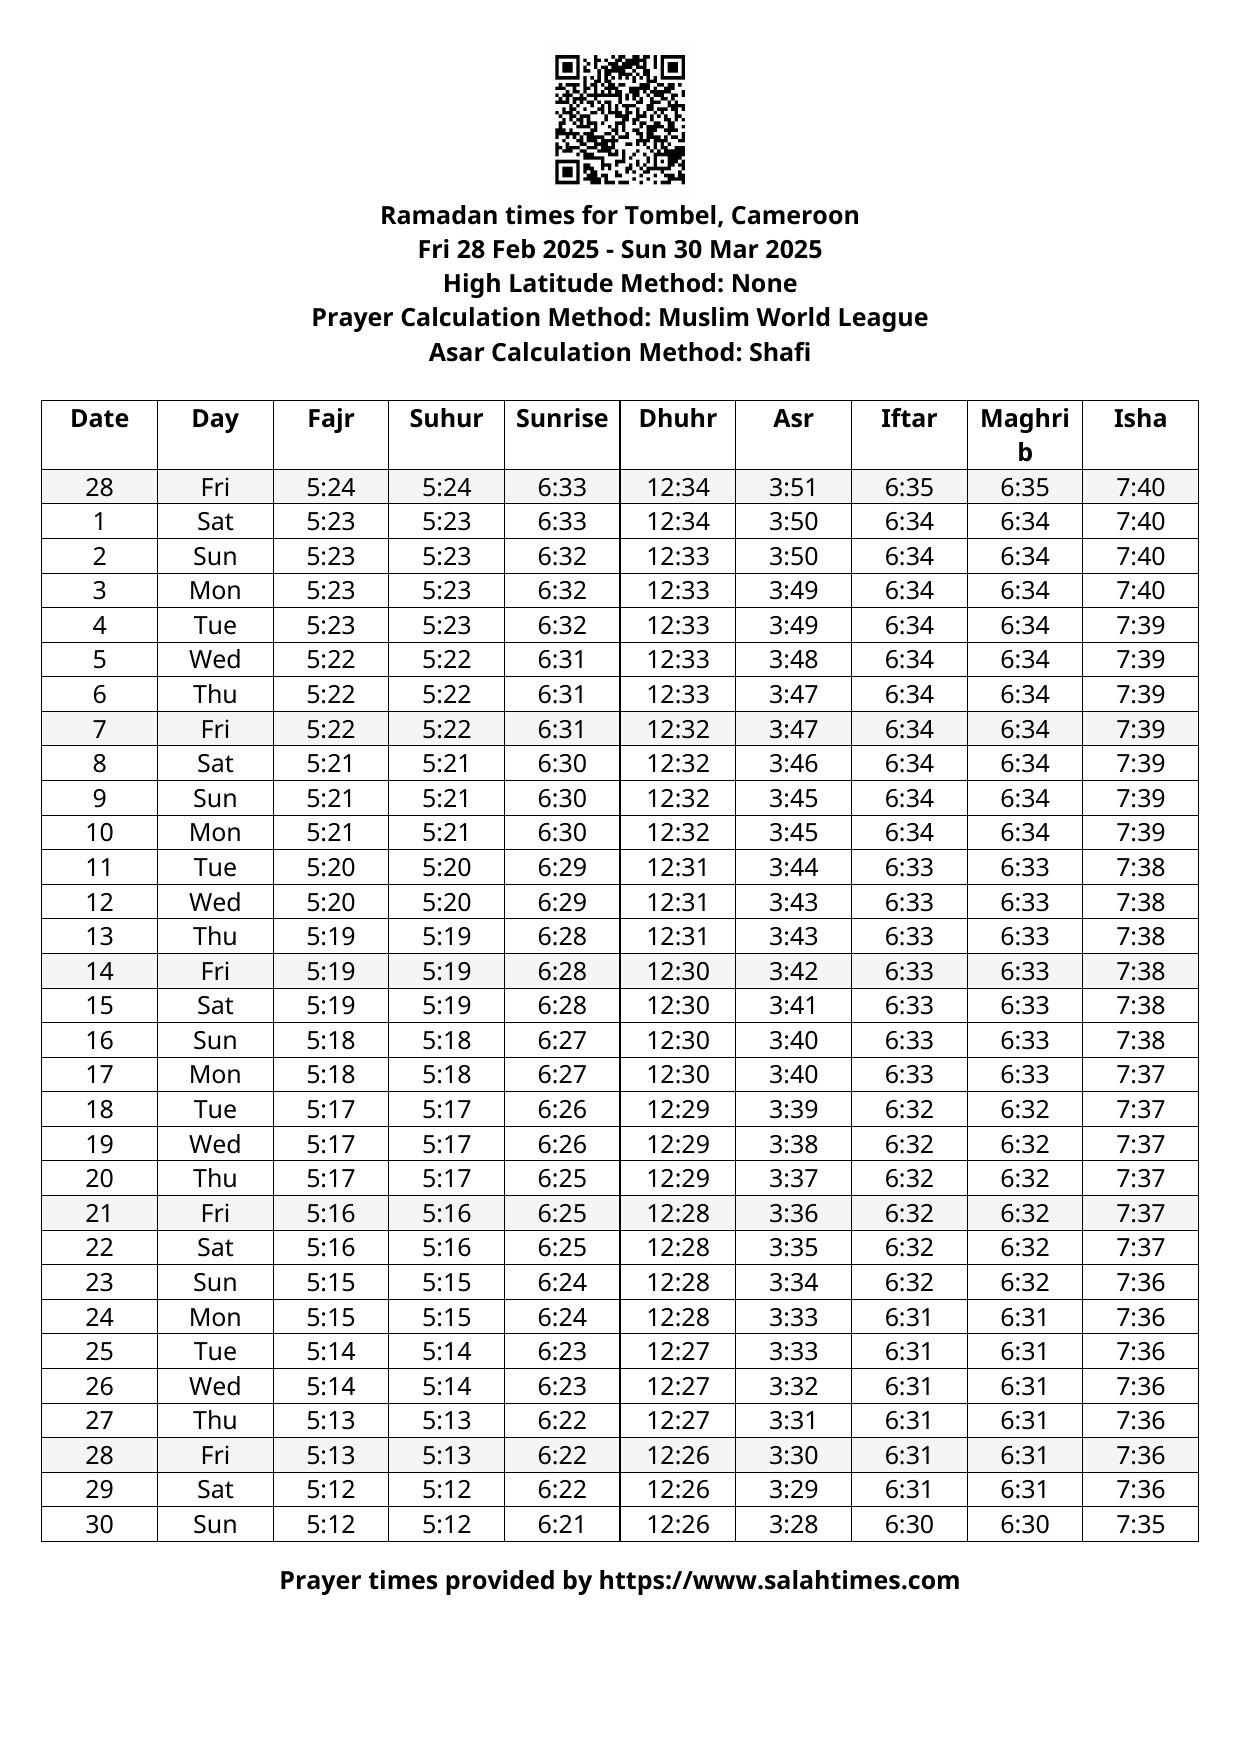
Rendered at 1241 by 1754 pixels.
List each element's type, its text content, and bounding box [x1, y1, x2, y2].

table_cell 6:34 [852, 539, 967, 572]
table_cell 7:37 [1083, 1161, 1198, 1195]
table_cell 6:25 [505, 1231, 619, 1264]
table_cell 21 [42, 1196, 157, 1229]
table_cell Tue [158, 850, 273, 884]
table_cell 3:49 [736, 608, 851, 642]
table_cell 5:22 [274, 643, 388, 676]
table_cell 6:32 [852, 1196, 967, 1229]
table_cell Wed [158, 885, 273, 918]
table_cell 19 [42, 1127, 157, 1160]
table_cell 7:40 [1083, 539, 1198, 572]
table_cell 12:29 [621, 1092, 735, 1126]
table_cell 5:20 [389, 850, 504, 884]
table_cell 5 [42, 643, 157, 676]
table_cell 5:23 [274, 504, 388, 538]
picture [542, 41, 699, 198]
table_cell 6:34 [852, 677, 967, 711]
table_cell 6:23 [505, 1369, 619, 1402]
table_cell 6:29 [505, 850, 619, 884]
table_cell 6:34 [968, 746, 1082, 780]
table_header Fajr [274, 401, 388, 469]
table_cell 6:34 [852, 643, 967, 676]
table_cell 6:32 [852, 1265, 967, 1299]
table_cell 29 [42, 1473, 157, 1506]
table_cell 16 [42, 1023, 157, 1057]
table_cell 9 [42, 781, 157, 814]
table_header Asr [736, 401, 851, 469]
table_cell 5:17 [389, 1092, 504, 1126]
table_cell 7:37 [1083, 1231, 1198, 1264]
table_cell 6:24 [505, 1265, 619, 1299]
table_cell Mon [158, 1058, 273, 1091]
text High Latitude Method: None [42, 266, 1198, 300]
table_cell 6:31 [968, 1473, 1082, 1506]
table_cell Sat [158, 504, 273, 538]
table_cell 7:38 [1083, 850, 1198, 884]
table_cell Thu [158, 1161, 273, 1195]
table_cell 3:45 [736, 816, 851, 849]
table_cell 6:33 [968, 1023, 1082, 1057]
table_cell 7:37 [1083, 1127, 1198, 1160]
table_cell 6:30 [968, 1507, 1082, 1541]
table_cell 5:16 [389, 1231, 504, 1264]
table_cell 6:29 [505, 885, 619, 918]
table_cell 12:32 [621, 712, 735, 745]
table_cell 3:40 [736, 1023, 851, 1057]
table_cell 5:14 [389, 1334, 504, 1368]
text Prayer Calculation Method: Muslim World League [42, 300, 1198, 334]
table_cell 6:33 [968, 989, 1082, 1022]
table_cell 5:14 [274, 1334, 388, 1368]
table_cell Fri [158, 1438, 273, 1472]
table_cell 12:32 [621, 746, 735, 780]
table_cell 5:22 [389, 677, 504, 711]
table_cell 6:26 [505, 1092, 619, 1126]
table_cell 12:28 [621, 1265, 735, 1299]
table_cell 5:23 [274, 539, 388, 572]
table_cell Fri [158, 470, 273, 503]
table_cell 6:34 [852, 504, 967, 538]
table_cell 5:17 [274, 1092, 388, 1126]
table_cell 7:39 [1083, 712, 1198, 745]
table_cell 8 [42, 746, 157, 780]
table_cell 6:32 [852, 1161, 967, 1195]
table_cell Fri [158, 712, 273, 745]
table_cell 6:32 [852, 1127, 967, 1160]
table_cell 3:44 [736, 850, 851, 884]
table_cell 6:30 [505, 816, 619, 849]
table_cell Sat [158, 1473, 273, 1506]
table_cell Sat [158, 746, 273, 780]
table_cell 6 [42, 677, 157, 711]
text Prayer times provided by https://www.salahtimes.com [42, 1563, 1198, 1597]
table_cell 6:31 [852, 1473, 967, 1506]
table_cell 2 [42, 539, 157, 572]
table_cell 5:20 [389, 885, 504, 918]
table_header Isha [1083, 401, 1198, 469]
table_cell 6:33 [852, 989, 967, 1022]
table_cell 7:39 [1083, 781, 1198, 814]
table_cell 3:40 [736, 1058, 851, 1091]
table_cell 5:19 [389, 919, 504, 953]
table_cell 7 [42, 712, 157, 745]
table_cell 12:33 [621, 574, 735, 607]
table_cell 5:24 [274, 470, 388, 503]
table_cell 3 [42, 574, 157, 607]
table_cell 7:38 [1083, 885, 1198, 918]
table_cell Wed [158, 1127, 273, 1160]
table_cell 3:33 [736, 1300, 851, 1333]
table_cell 7:40 [1083, 504, 1198, 538]
table_cell 5:22 [274, 712, 388, 745]
table_cell Tue [158, 1092, 273, 1126]
table_cell 5:21 [389, 816, 504, 849]
table_cell Tue [158, 1334, 273, 1368]
table_cell 7:39 [1083, 643, 1198, 676]
table_cell 12:29 [621, 1127, 735, 1160]
table_cell 5:18 [274, 1058, 388, 1091]
table_cell 12:30 [621, 1058, 735, 1091]
table_cell 22 [42, 1231, 157, 1264]
table_cell Sun [158, 539, 273, 572]
table_cell 5:19 [274, 989, 388, 1022]
table_cell 5:23 [389, 504, 504, 538]
table_cell 5:17 [389, 1161, 504, 1195]
table_header Date [42, 401, 157, 469]
table_cell 3:32 [736, 1369, 851, 1402]
table_cell Fri [158, 954, 273, 987]
table_cell 6:32 [505, 574, 619, 607]
table_cell 7:40 [1083, 574, 1198, 607]
table_cell 5:22 [274, 677, 388, 711]
table_cell 5:23 [389, 608, 504, 642]
table_cell 7:36 [1083, 1369, 1198, 1402]
table_cell 6:31 [968, 1334, 1082, 1368]
table_cell 6:34 [852, 746, 967, 780]
table_cell 7:36 [1083, 1438, 1198, 1472]
table_cell 6:34 [968, 712, 1082, 745]
text Ramadan times for Tombel, Cameroon [42, 198, 1198, 232]
table_cell 7:39 [1083, 608, 1198, 642]
table_cell Tue [158, 608, 273, 642]
table_cell 5:19 [274, 919, 388, 953]
table_cell 3:36 [736, 1196, 851, 1229]
table_cell 6:34 [852, 712, 967, 745]
table_header Suhur [389, 401, 504, 469]
table_cell 7:36 [1083, 1473, 1198, 1506]
table_cell 5:20 [274, 885, 388, 918]
table_cell 5:14 [274, 1369, 388, 1402]
table_cell 12:33 [621, 608, 735, 642]
table_cell 26 [42, 1369, 157, 1402]
table_cell 12:28 [621, 1196, 735, 1229]
table_cell 6:31 [852, 1300, 967, 1333]
table_cell 5:14 [389, 1369, 504, 1402]
table_cell 6:33 [968, 850, 1082, 884]
table_cell 6:25 [505, 1161, 619, 1195]
table_cell 5:23 [389, 574, 504, 607]
table_cell 6:30 [505, 746, 619, 780]
table_cell 6:32 [968, 1265, 1082, 1299]
table_cell 5:18 [389, 1023, 504, 1057]
table_cell 6:32 [968, 1231, 1082, 1264]
table_cell 6:27 [505, 1023, 619, 1057]
table_cell 3:35 [736, 1231, 851, 1264]
table_cell 6:33 [852, 1023, 967, 1057]
table_cell 5:15 [274, 1300, 388, 1333]
table_cell 12:27 [621, 1404, 735, 1437]
table_cell 6:22 [505, 1404, 619, 1437]
table_cell 12:31 [621, 885, 735, 918]
table_cell 3:38 [736, 1127, 851, 1160]
table_cell 6:35 [852, 470, 967, 503]
table_cell 3:37 [736, 1161, 851, 1195]
table_header Dhuhr [621, 401, 735, 469]
table_cell 6:31 [852, 1369, 967, 1402]
table_cell 6:28 [505, 989, 619, 1022]
table_cell 5:18 [389, 1058, 504, 1091]
table_cell 6:28 [505, 954, 619, 987]
table_cell 5:12 [389, 1473, 504, 1506]
table_cell 23 [42, 1265, 157, 1299]
table_cell 6:25 [505, 1196, 619, 1229]
table_cell 17 [42, 1058, 157, 1091]
table_cell Mon [158, 816, 273, 849]
table_cell 3:28 [736, 1507, 851, 1541]
table_cell 5:15 [389, 1300, 504, 1333]
table_cell 6:33 [852, 954, 967, 987]
table_cell 6:33 [505, 470, 619, 503]
table_cell 7:36 [1083, 1265, 1198, 1299]
table_cell 25 [42, 1334, 157, 1368]
table_cell 6:31 [968, 1438, 1082, 1472]
text Fri 28 Feb 2025 - Sun 30 Mar 2025 [42, 232, 1198, 266]
table_cell 12:30 [621, 1023, 735, 1057]
table_cell Sun [158, 1265, 273, 1299]
table_cell 7:35 [1083, 1507, 1198, 1541]
table_cell 5:13 [389, 1404, 504, 1437]
table_cell Thu [158, 919, 273, 953]
table_cell 5:17 [389, 1127, 504, 1160]
table_cell 12:31 [621, 850, 735, 884]
table_cell 11 [42, 850, 157, 884]
table_cell 6:34 [852, 781, 967, 814]
table_cell 7:38 [1083, 919, 1198, 953]
table_cell Thu [158, 677, 273, 711]
table_cell 6:34 [968, 504, 1082, 538]
table_cell 5:21 [389, 746, 504, 780]
table_cell 6:32 [968, 1127, 1082, 1160]
table_cell 12:27 [621, 1334, 735, 1368]
table_cell 5:22 [389, 643, 504, 676]
table_cell 5:23 [389, 539, 504, 572]
table_cell 7:39 [1083, 816, 1198, 849]
table_cell Fri [158, 1196, 273, 1229]
table_cell 5:17 [274, 1127, 388, 1160]
table_cell 5:21 [274, 746, 388, 780]
table_cell 6:32 [505, 539, 619, 572]
table_header Iftar [852, 401, 967, 469]
table_cell 5:19 [389, 989, 504, 1022]
table_cell 6:34 [968, 608, 1082, 642]
table_cell 3:47 [736, 677, 851, 711]
table_cell 7:39 [1083, 677, 1198, 711]
table_cell 12:34 [621, 470, 735, 503]
table_cell 6:31 [505, 712, 619, 745]
table_cell 12:28 [621, 1231, 735, 1264]
table_cell 12:32 [621, 781, 735, 814]
table_cell 3:29 [736, 1473, 851, 1506]
table_cell 3:30 [736, 1438, 851, 1472]
table_cell 6:22 [505, 1438, 619, 1472]
table_cell 3:49 [736, 574, 851, 607]
table_cell 3:43 [736, 885, 851, 918]
table_cell 5:22 [389, 712, 504, 745]
table_cell Sat [158, 989, 273, 1022]
table_cell 6:33 [852, 1058, 967, 1091]
table_cell 6:33 [852, 850, 967, 884]
table_cell 24 [42, 1300, 157, 1333]
table_cell 6:21 [505, 1507, 619, 1541]
table_cell 6:34 [852, 816, 967, 849]
table_cell 5:13 [274, 1404, 388, 1437]
table_cell 5:12 [274, 1473, 388, 1506]
table_cell 12:26 [621, 1507, 735, 1541]
table_cell 6:24 [505, 1300, 619, 1333]
table_cell 15 [42, 989, 157, 1022]
table_cell 13 [42, 919, 157, 953]
table_cell 3:33 [736, 1334, 851, 1368]
table_cell 12:26 [621, 1438, 735, 1472]
table_cell 12:28 [621, 1300, 735, 1333]
table_cell 6:32 [968, 1092, 1082, 1126]
table_cell 7:38 [1083, 1023, 1198, 1057]
table_cell 6:30 [505, 781, 619, 814]
table_cell 6:31 [505, 677, 619, 711]
table_cell 7:37 [1083, 1058, 1198, 1091]
table_cell 28 [42, 470, 157, 503]
table_cell Sat [158, 1231, 273, 1264]
table_cell 4 [42, 608, 157, 642]
table_cell 3:34 [736, 1265, 851, 1299]
table_cell 6:33 [968, 885, 1082, 918]
table_cell 20 [42, 1161, 157, 1195]
table_header Maghrib [968, 401, 1082, 469]
table_cell 12:31 [621, 919, 735, 953]
table_cell 30 [42, 1507, 157, 1541]
table_cell 6:23 [505, 1334, 619, 1368]
table_header Day [158, 401, 273, 469]
table_cell Sun [158, 1023, 273, 1057]
table_cell 6:31 [852, 1438, 967, 1472]
table_cell 5:23 [274, 608, 388, 642]
table_cell 7:36 [1083, 1300, 1198, 1333]
table_cell 12 [42, 885, 157, 918]
table_cell 5:16 [389, 1196, 504, 1229]
table_cell 6:33 [852, 885, 967, 918]
table_cell 3:51 [736, 470, 851, 503]
table_cell 6:33 [505, 504, 619, 538]
table_cell 5:16 [274, 1231, 388, 1264]
table_cell 5:15 [274, 1265, 388, 1299]
table_cell 6:34 [968, 781, 1082, 814]
table_cell 5:19 [389, 954, 504, 987]
table_cell 14 [42, 954, 157, 987]
table_cell 3:45 [736, 781, 851, 814]
table_cell 3:46 [736, 746, 851, 780]
table_cell 6:34 [968, 816, 1082, 849]
table_cell 7:36 [1083, 1404, 1198, 1437]
table_cell 12:33 [621, 643, 735, 676]
table_cell 3:47 [736, 712, 851, 745]
table_cell 27 [42, 1404, 157, 1437]
table_cell 6:31 [968, 1300, 1082, 1333]
table_cell 5:12 [274, 1507, 388, 1541]
table_cell 3:31 [736, 1404, 851, 1437]
table_cell 12:32 [621, 816, 735, 849]
table_cell 12:33 [621, 539, 735, 572]
table_cell 12:30 [621, 954, 735, 987]
table_cell 6:34 [852, 574, 967, 607]
table_cell 6:31 [968, 1404, 1082, 1437]
table_cell 12:26 [621, 1473, 735, 1506]
table_cell 6:34 [968, 677, 1082, 711]
table_cell 6:31 [968, 1369, 1082, 1402]
table_cell 5:23 [274, 574, 388, 607]
table_cell 6:32 [852, 1231, 967, 1264]
table_cell 7:40 [1083, 470, 1198, 503]
table_cell 5:12 [389, 1507, 504, 1541]
table_cell Sun [158, 1507, 273, 1541]
table_cell 6:34 [968, 574, 1082, 607]
table_cell 6:30 [852, 1507, 967, 1541]
table_cell 5:17 [274, 1161, 388, 1195]
table_cell 6:34 [968, 643, 1082, 676]
table_cell 6:34 [968, 539, 1082, 572]
table_cell 6:27 [505, 1058, 619, 1091]
table_cell 5:13 [389, 1438, 504, 1472]
table_cell 6:35 [968, 470, 1082, 503]
table_cell 6:22 [505, 1473, 619, 1506]
table_cell 6:31 [852, 1334, 967, 1368]
table_cell 3:42 [736, 954, 851, 987]
table_cell Wed [158, 1369, 273, 1402]
table_cell 18 [42, 1092, 157, 1126]
table_cell 5:13 [274, 1438, 388, 1472]
table_cell 6:33 [852, 919, 967, 953]
table_cell 5:20 [274, 850, 388, 884]
table_cell 6:28 [505, 919, 619, 953]
table_cell 1 [42, 504, 157, 538]
table_cell 3:48 [736, 643, 851, 676]
table_cell 6:31 [852, 1404, 967, 1437]
table_cell Sun [158, 781, 273, 814]
table_cell 5:16 [274, 1196, 388, 1229]
table_cell 6:32 [968, 1196, 1082, 1229]
table_cell 6:32 [505, 608, 619, 642]
table_cell 6:32 [852, 1092, 967, 1126]
table_cell 12:34 [621, 504, 735, 538]
table_cell 7:38 [1083, 989, 1198, 1022]
table_cell 5:24 [389, 470, 504, 503]
table_cell 6:33 [968, 954, 1082, 987]
table_cell 6:33 [968, 919, 1082, 953]
table_cell 6:32 [968, 1161, 1082, 1195]
table_cell 5:19 [274, 954, 388, 987]
table_cell 3:39 [736, 1092, 851, 1126]
table_cell Thu [158, 1404, 273, 1437]
table_cell 5:21 [389, 781, 504, 814]
table_header Sunrise [505, 401, 619, 469]
table_cell 6:34 [852, 608, 967, 642]
table_cell Mon [158, 574, 273, 607]
table_cell 12:33 [621, 677, 735, 711]
table_cell 5:15 [389, 1265, 504, 1299]
table_cell 7:36 [1083, 1334, 1198, 1368]
table_cell 6:31 [505, 643, 619, 676]
table_cell 5:18 [274, 1023, 388, 1057]
table_cell 7:37 [1083, 1196, 1198, 1229]
table_cell 6:33 [968, 1058, 1082, 1091]
table_cell 12:27 [621, 1369, 735, 1402]
table_cell 7:38 [1083, 954, 1198, 987]
table_cell 12:30 [621, 989, 735, 1022]
table_cell Wed [158, 643, 273, 676]
table_cell 7:39 [1083, 746, 1198, 780]
table_cell 3:50 [736, 539, 851, 572]
table_cell Mon [158, 1300, 273, 1333]
table_cell 5:21 [274, 781, 388, 814]
table_cell 10 [42, 816, 157, 849]
text Asar Calculation Method: Shafi [42, 334, 1198, 368]
table_cell 12:29 [621, 1161, 735, 1195]
table_cell 3:41 [736, 989, 851, 1022]
table_cell 6:26 [505, 1127, 619, 1160]
table_cell 7:37 [1083, 1092, 1198, 1126]
table_cell 28 [42, 1438, 157, 1472]
table_cell 5:21 [274, 816, 388, 849]
table_cell 3:43 [736, 919, 851, 953]
table_cell 3:50 [736, 504, 851, 538]
